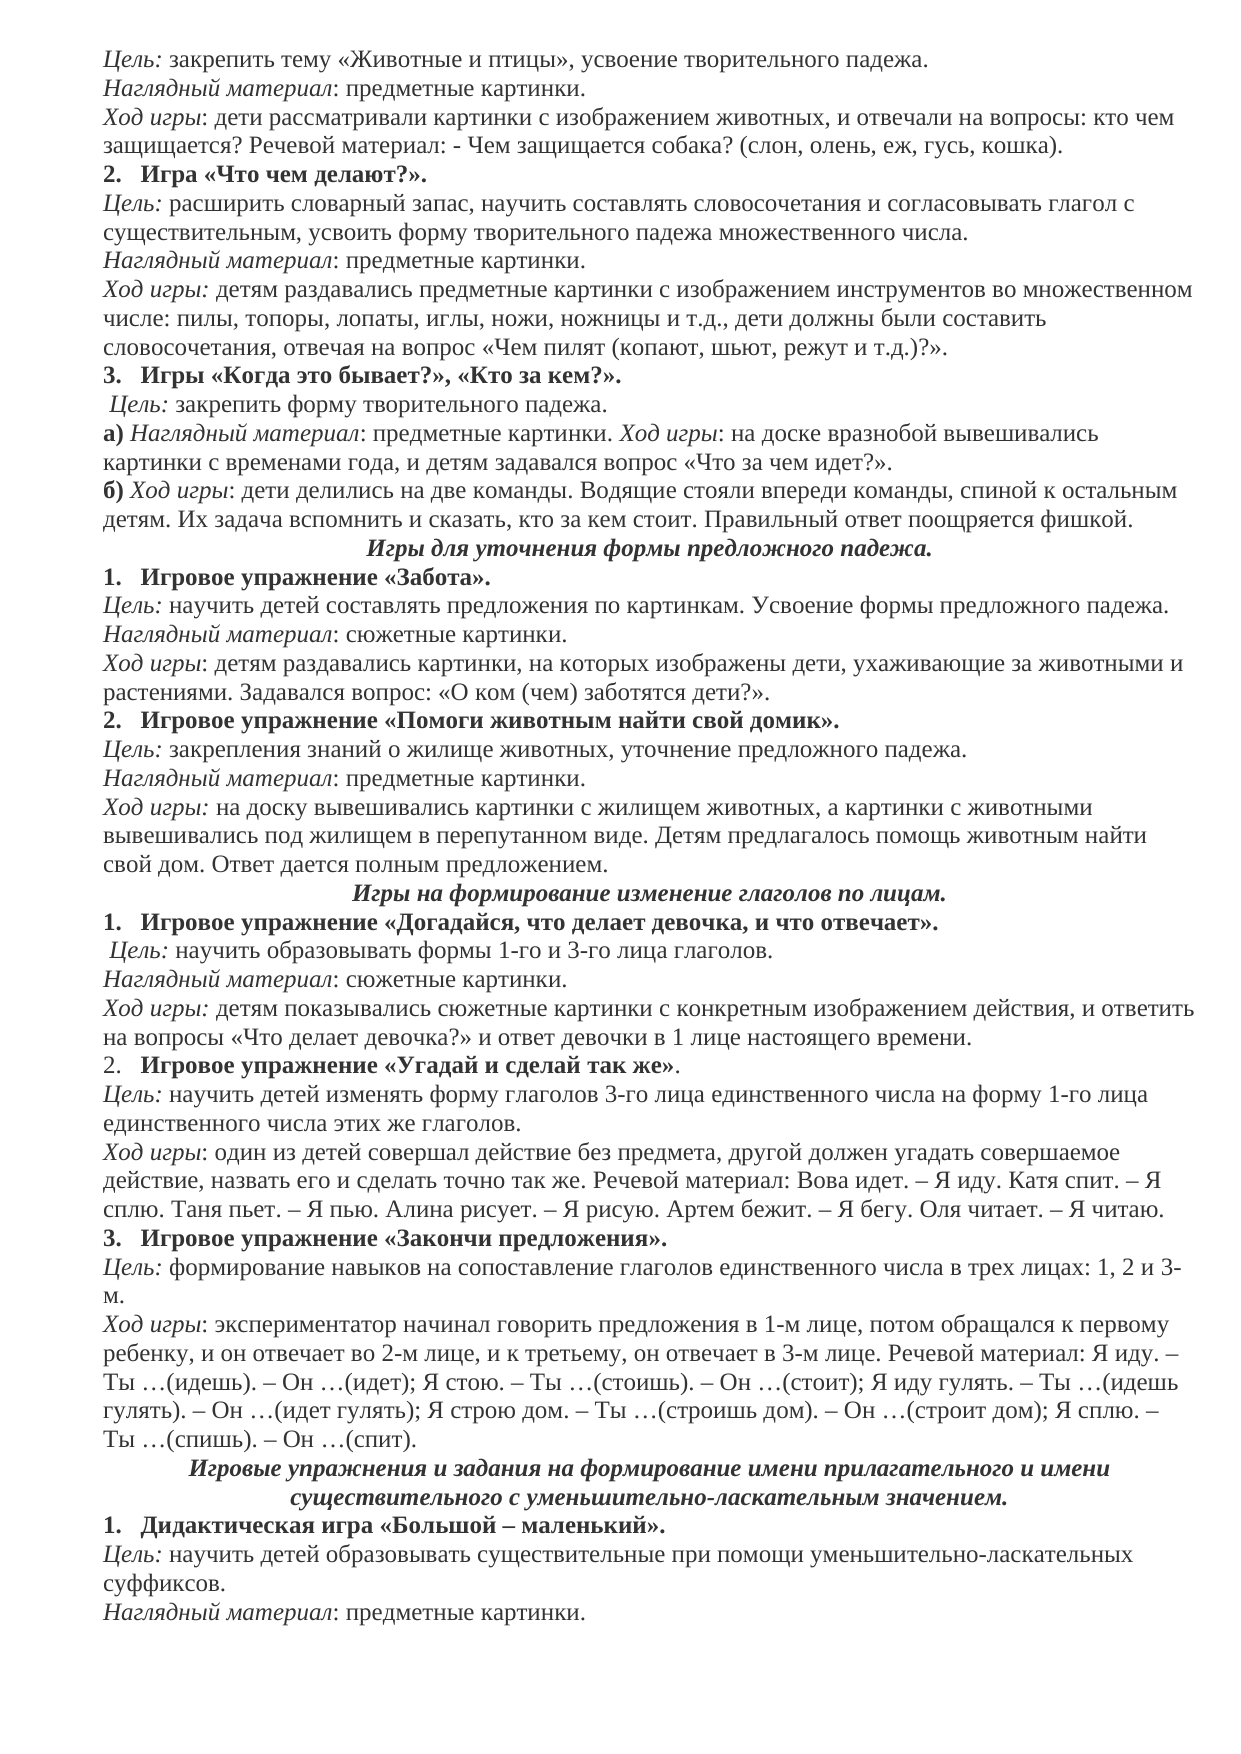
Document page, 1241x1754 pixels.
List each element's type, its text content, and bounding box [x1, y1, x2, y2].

text Наглядный материал: сюжетные картинки. [103, 964, 1196, 993]
text Ход игры: экспериментатор начинал говорить предложения в 1-м лице, потом обращался к первому ребенку, и он отвечает во 2-м лице, и к третьему, он отвечает в 3-м лице. Речевой материал: Я иду. – Ты …(идешь). – Он …(идет); Я стою. – Ты …(стоишь). – Он …(стоит); Я иду гулять. – Ты …(идешь гулять). – Он …(идет гулять); Я строю дом. – Ты …(строишь дом). – Он …(строит дом); Я сплю. – Ты …(спишь). – Он …(спит). [103, 1309, 1196, 1453]
text Цель: научить детей составлять предложения по картинкам. Усвоение формы предложного падежа. Наглядный материал: сюжетные картинки. [103, 591, 1196, 648]
text Наглядный материал: предметные картинки. [103, 246, 1196, 274]
text Цель: научить детей изменять форму глаголов 3-го лица единственного числа на форму 1-го лица единственного числа этих же глаголов. [103, 1079, 1196, 1137]
list Игры «Когда это бывает?», «Кто за кем?». [103, 361, 1196, 389]
text Цель: закрепить тему «Животные и птицы», усвоение творительного падежа. [103, 44, 1196, 73]
list Дидактическая игра «Большой – маленький». [103, 1511, 1196, 1539]
text б) Ход игры: дети делились на две команды. Водящие стояли впереди команды, спиной к остальным детям. Их задача вспомнить и сказать, кто за кем стоит. Правильный ответ поощряется фишкой. [103, 476, 1196, 533]
text Наглядный материал: предметные картинки. [103, 763, 1196, 792]
text Игры на формирование изменение глаголов по лицам. [103, 878, 1196, 907]
list Игровое упражнение «Помоги животным найти свой домик». [103, 706, 1196, 734]
list Игровое упражнение «Забота». [103, 562, 1196, 591]
text Ход игры: детям раздавались картинки, на которых изображены дети, ухаживающие за животными и растениями. Задавался вопрос: «О ком (чем) заботятся дети?». [103, 648, 1196, 706]
text Цель: закрепить форму творительного падежа. [103, 389, 1196, 418]
text Цель: научить образовывать формы 1-го и 3-го лица глаголов. [103, 936, 1196, 964]
text Ход игры: дети рассматривали картинки с изображением животных, и отвечали на вопросы: кто чем защищается? Речевой материал: - Чем защищается собака? (слон, олень, еж, гусь, кошка). [103, 102, 1196, 159]
text Ход игры: детям показывались сюжетные картинки с конкретным изображением действия, и ответить на вопросы «Что делает девочка?» и ответ девочки в 1 лице настоящего времени. [103, 993, 1196, 1051]
text Цель: формирование навыков на сопоставление глаголов единственного числа в трех лицах: 1, 2 и 3-м. [103, 1252, 1196, 1309]
text Цель: закрепления знаний о жилище животных, уточнение предложного падежа. [103, 734, 1196, 763]
list Игровое упражнение «Догадайся, что делает девочка, и что отвечает». [103, 907, 1196, 936]
list Игра «Что чем делают?». [103, 159, 1196, 188]
text Ход игры: на доску вывешивались картинки с жилищем животных, а картинки с животными вывешивались под жилищем в перепутанном виде. Детям предлагалось помощь животным найти свой дом. Ответ дается полным предложением. [103, 792, 1196, 878]
list Игровое упражнение «Закончи предложения». [103, 1223, 1196, 1252]
text Цель: расширить словарный запас, научить составлять словосочетания и согласовывать глагол с существительным, усвоить форму творительного падежа множественного числа. [103, 188, 1196, 246]
text Цель: научить детей образовывать существительные при помощи уменьшительно-ласкательных суффиксов. [103, 1539, 1196, 1597]
text Наглядный материал: предметные картинки. [103, 1597, 1196, 1626]
text Ход игры: детям раздавались предметные картинки с изображением инструментов во множественном числе: пилы, топоры, лопаты, иглы, ножи, ножницы и т.д., дети должны были составить словосочетания, отвечая на вопрос «Чем пилят (копают, шьют, режут и т.д.)?». [103, 274, 1196, 361]
text Ход игры: один из детей совершал действие без предмета, другой должен угадать совершаемое действие, назвать его и сделать точно так же. Речевой материал: Вова идет. – Я иду. Катя спит. – Я сплю. Таня пьет. – Я пью. Алина рисует. – Я рисую. Артем бежит. – Я бегу. Оля читает. – Я читаю. [103, 1137, 1196, 1223]
text Игровые упражнения и задания на формирование имени прилагательного и имени существительного с уменьшительно-ласкательным значением. [103, 1453, 1196, 1511]
text Наглядный материал: предметные картинки. [103, 73, 1196, 102]
text а) Наглядный материал: предметные картинки. Ход игры: на доске вразнобой вывешивались картинки с временами года, и детям задавался вопрос «Что за чем идет?». [103, 418, 1196, 476]
list Игровое упражнение «Угадай и сделай так же». [103, 1051, 1196, 1079]
text Игры для уточнения формы предложного падежа. [103, 533, 1196, 562]
